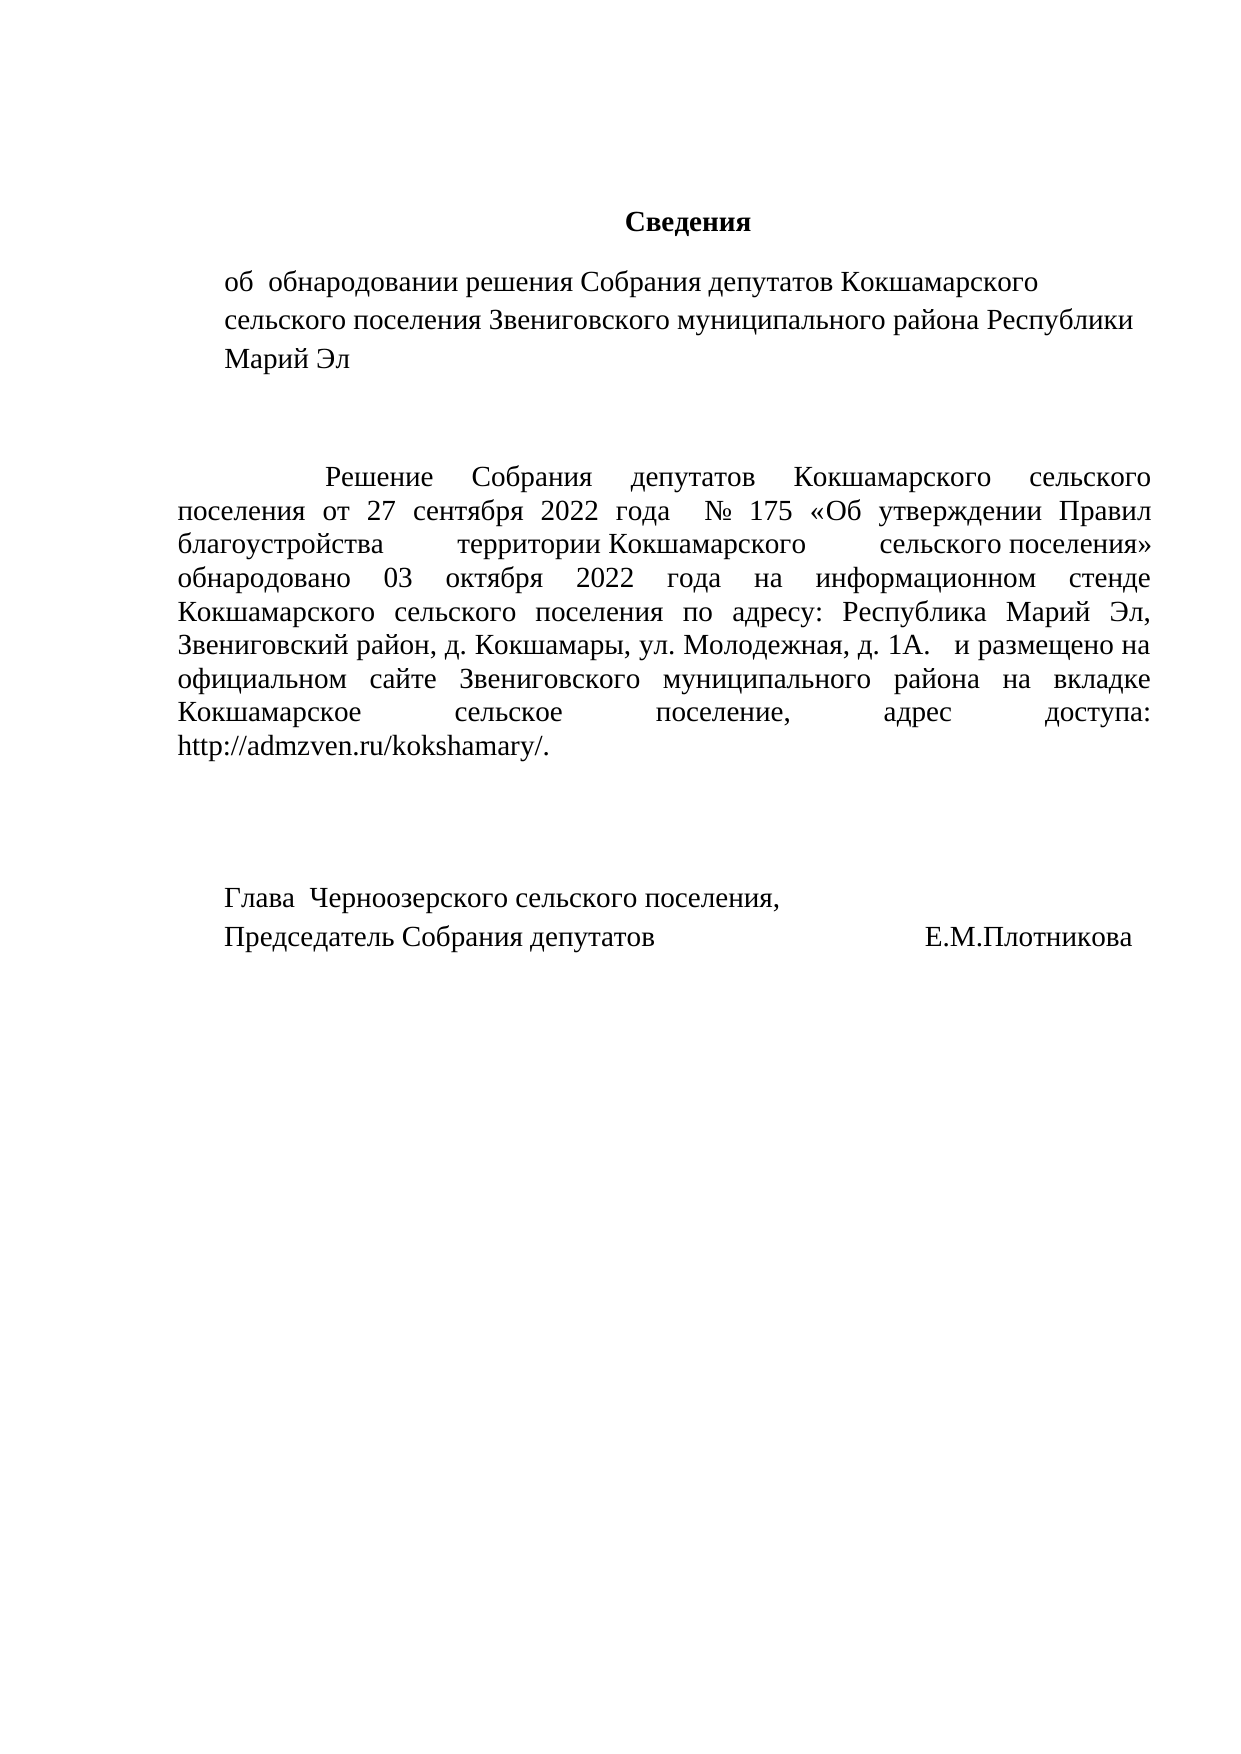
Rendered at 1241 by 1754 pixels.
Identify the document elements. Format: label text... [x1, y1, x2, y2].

text Решение Собрания депутатов Кокшамарского сельского поселения от 27 сентября 2022 года № 175 «Об утверждении Правил благоустройства территории Кокшамарского сельского поселения» обнародовано 03 октября 2022 года на информационном стенде Кокшамарского сельского поселения по адресу: Республика Марий Эл, Звениговский район, д. Кокшамары, ул. Молодежная, д. 1А. и размещено на официальном сайте Звениговского муниципального района на вкладке Кокшамарское сельское поселение, адрес доступа: http://admzven.ru/kokshamary/. [177, 459, 1152, 761]
text Глава Черноозерского сельского поселения, [224, 880, 1152, 914]
text Сведения [224, 204, 1152, 238]
text Председатель Собрания депутатов Е.М.Плотникова [224, 919, 1152, 952]
text об обнародовании решения Собрания депутатов Кокшамарского сельского поселения Звениговского муниципального района Республики Марий Эл [224, 264, 1152, 374]
